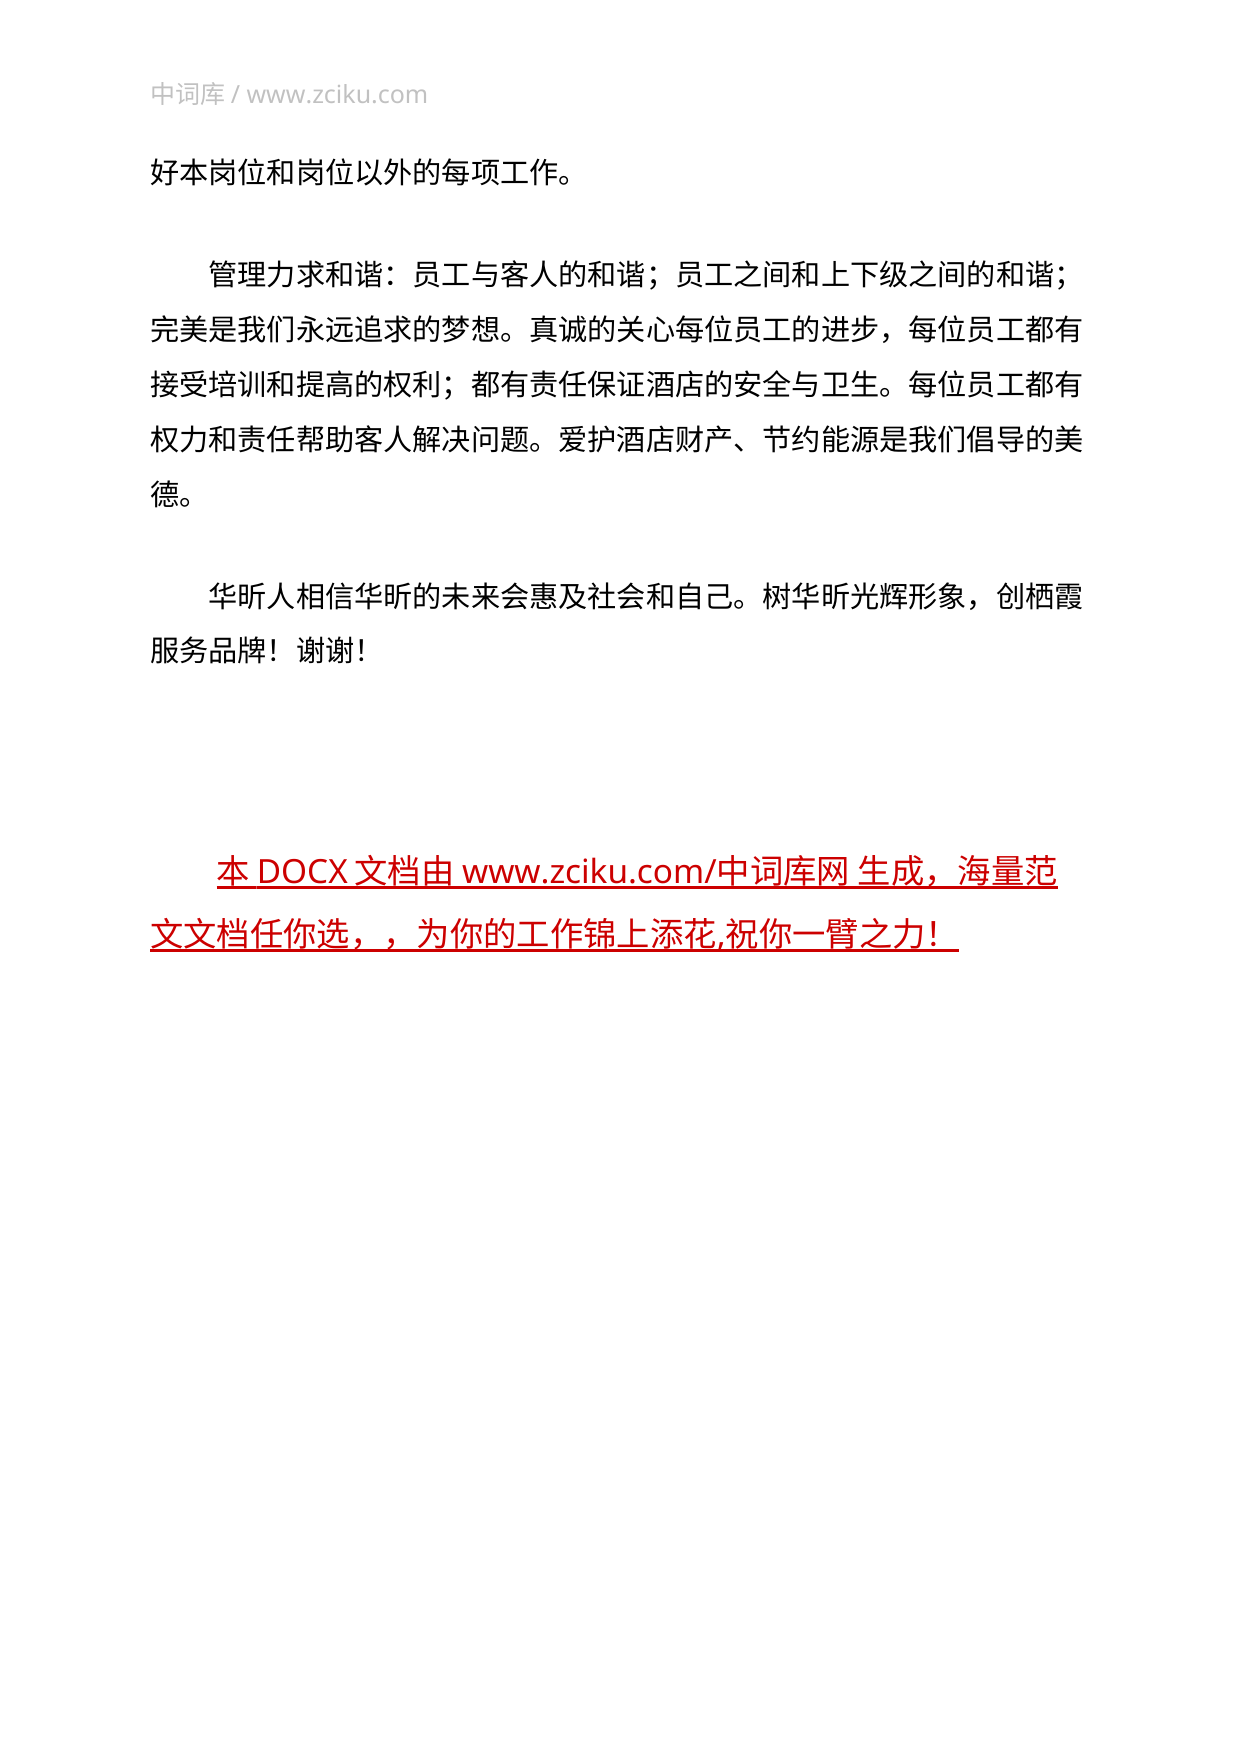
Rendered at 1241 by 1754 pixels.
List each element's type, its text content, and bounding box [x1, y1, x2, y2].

text 管理力求和谐：员工与客人的和谐；员工之间和上下级之间的和谐；完美是我们永远追求的梦想。真诚的关心每位员工的进步，每位员工都有接受培训和提高的权利；都有责任保证酒店的安全与卫生。每位员工都有权力和责任帮助客人解决问题。爱护酒店财产、节约能源是我们倡导的美德。 [150, 252, 1090, 514]
text 华昕人相信华昕的未来会惠及社会和自己。树华昕光辉形象，创栖霞服务品牌！谢谢！ [150, 573, 1090, 670]
text 本DOCX文档由 www.zciku.com/中词库网 生成，海量范文文档任你选，，为你的工作锦上添花,祝你一臂之力！ [150, 845, 1090, 956]
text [150, 150, 1090, 192]
